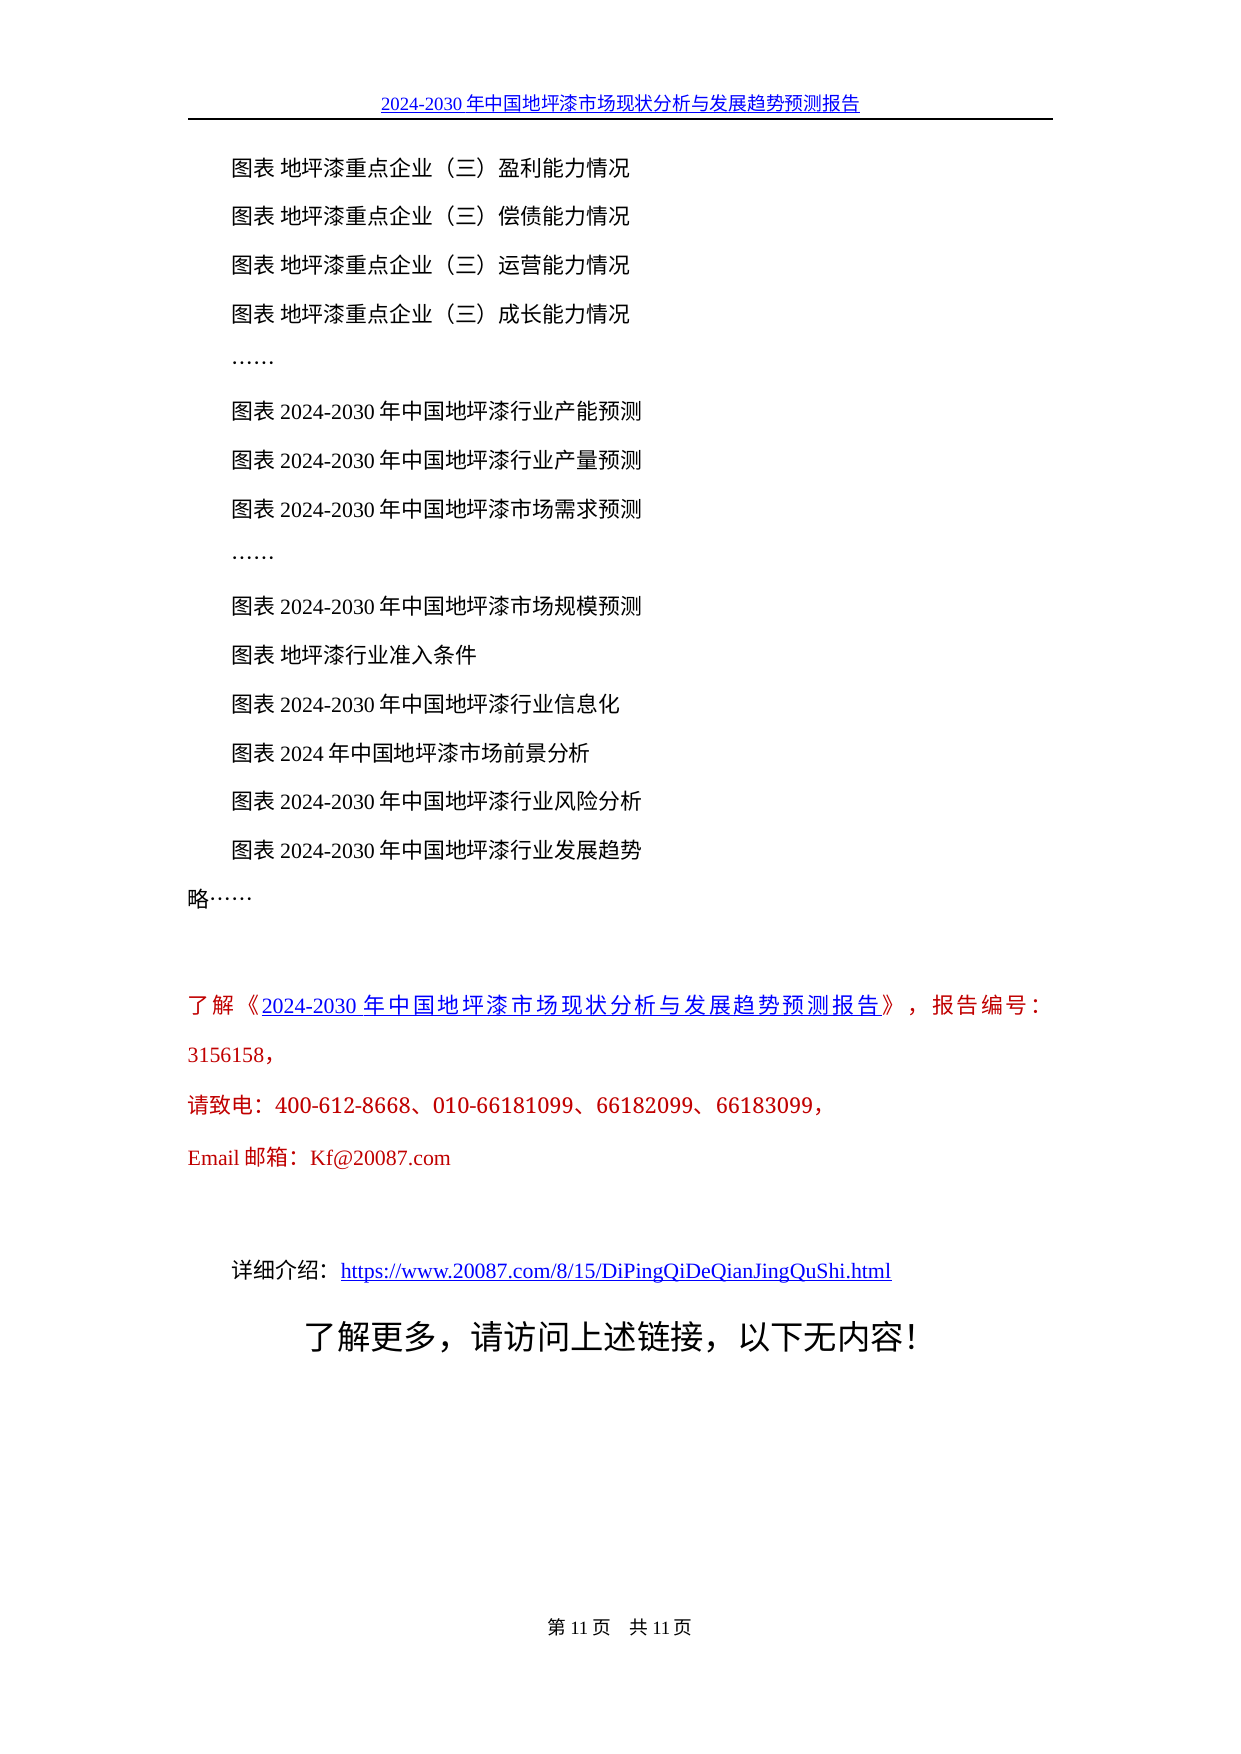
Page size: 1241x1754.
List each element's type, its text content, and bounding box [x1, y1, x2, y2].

text 了解《2024-2030年中国地坪漆市场现状分析与发展趋势预测报告》，报告编号：3156158， [187, 988, 1053, 1069]
text 详细介绍：https://www.20087.com/8/15/DiPingQiDeQianJingQuShi.html [187, 1253, 1053, 1285]
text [187, 150, 1053, 914]
text Email邮箱：Kf@20087.com [187, 1140, 1053, 1172]
title 了解更多，请访问上述链接，以下无内容！ [187, 1303, 1053, 1368]
text 请致电：400-612-8668、010-66181099、66182099、66183099， [187, 1088, 1053, 1121]
